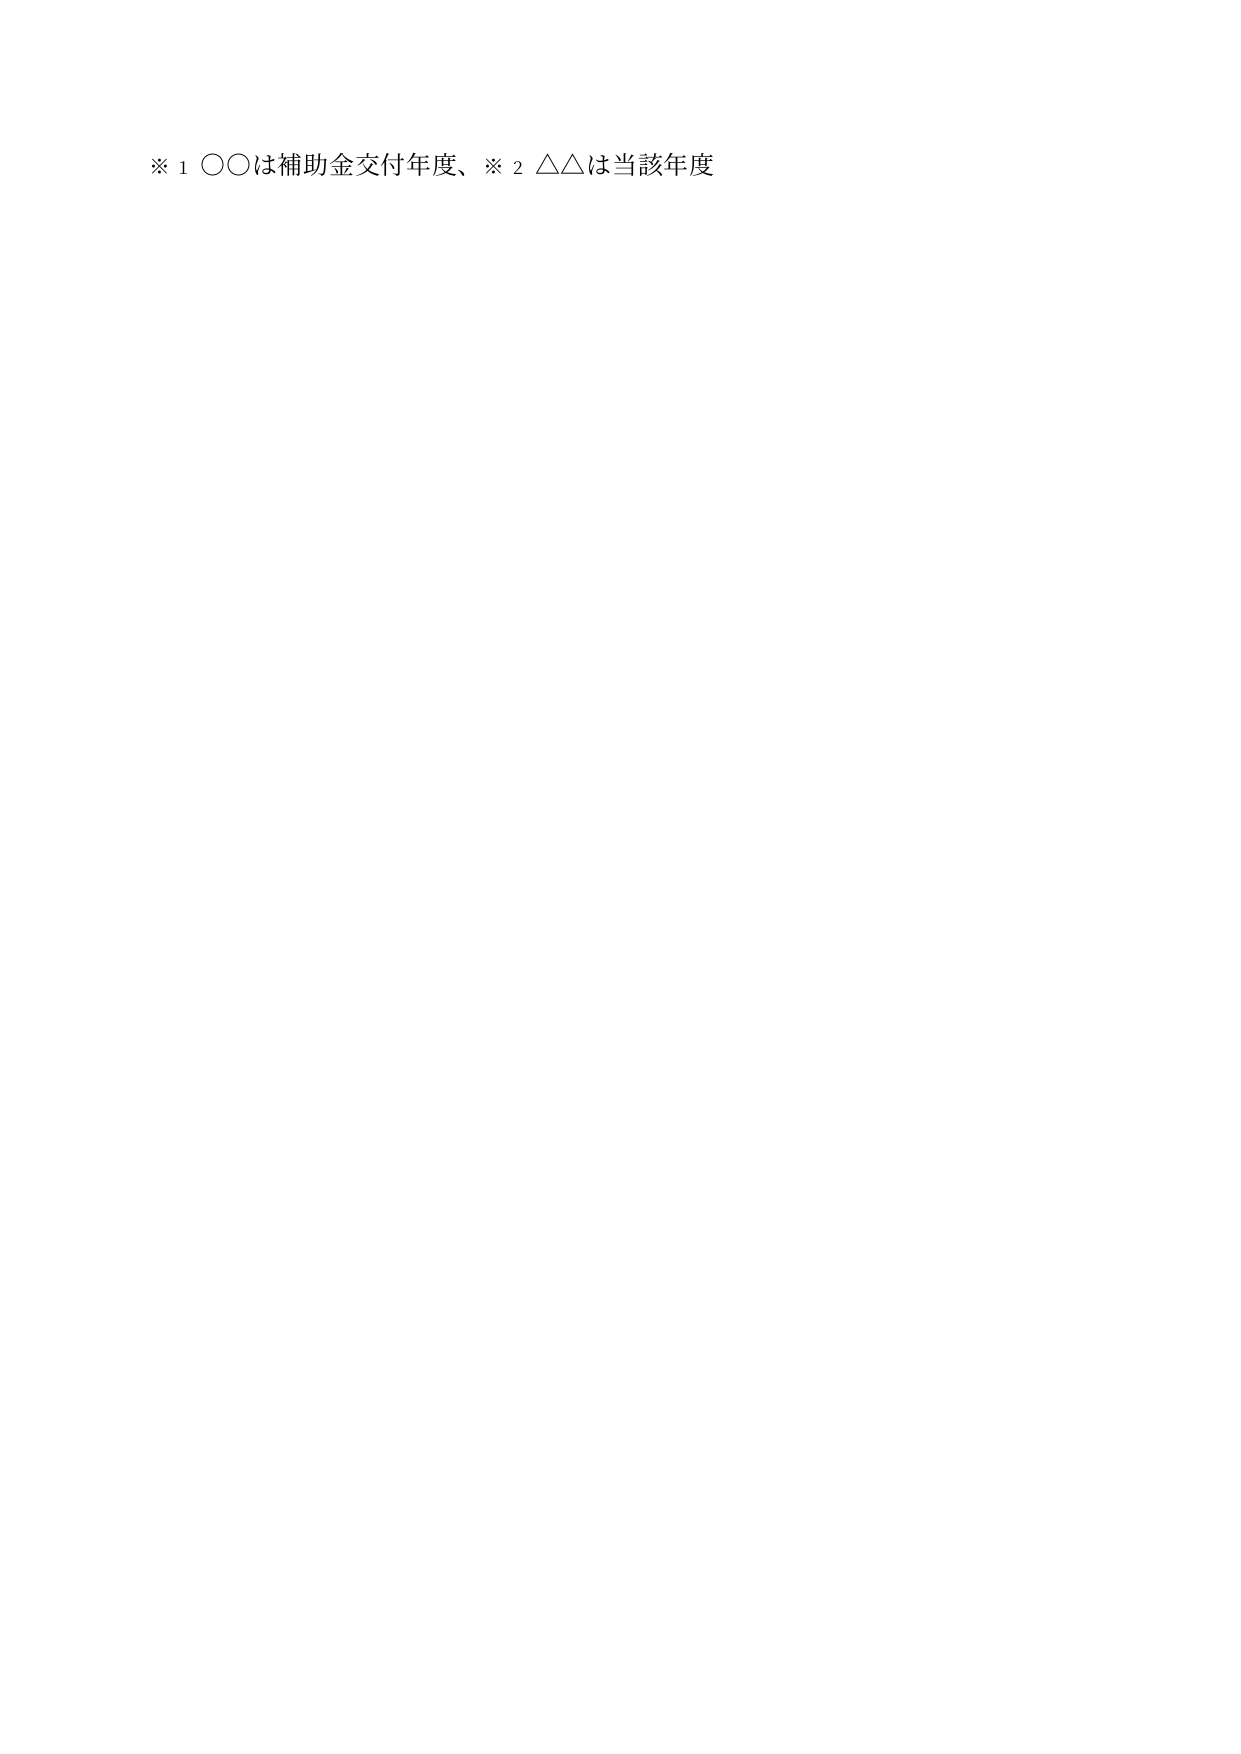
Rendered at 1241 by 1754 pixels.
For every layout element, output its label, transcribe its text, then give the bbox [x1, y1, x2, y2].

text ※１○○は補助金交付年度、※２△△は当該年度 [123, 130, 1152, 198]
